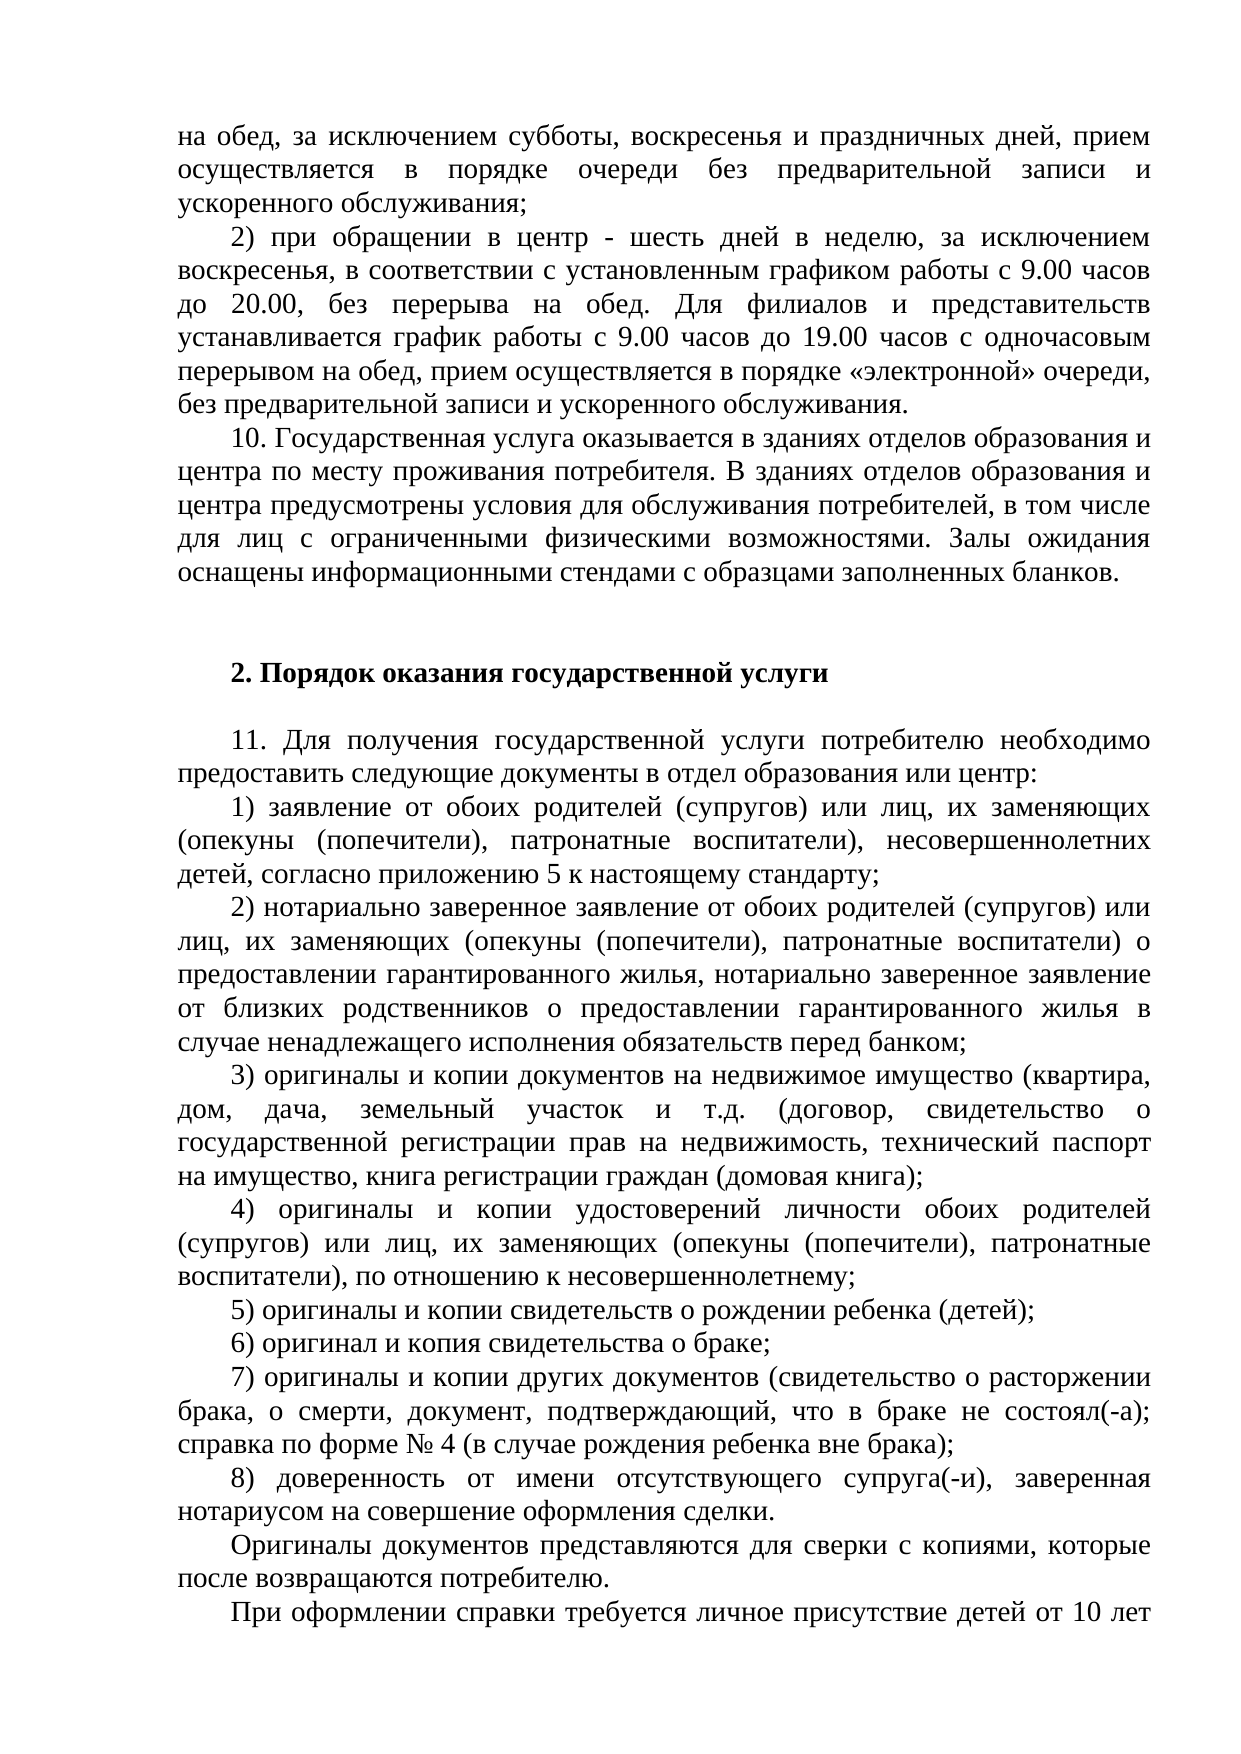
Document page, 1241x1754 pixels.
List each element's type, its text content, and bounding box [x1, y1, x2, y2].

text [177, 118, 1152, 219]
text 11. Для получения государственной услуги потребителю необходимо предоставить следующие документы в отдел образования или центр: [177, 722, 1152, 789]
text 7) оригиналы и копии других документов (свидетельство о расторжении брака, о смерти, документ, подтверждающий, что в браке не состоял(-а); справка по форме № 4 (в случае рождения ребенка вне брака); [177, 1359, 1152, 1460]
text 10. Государственная услуга оказывается в зданиях отделов образования и центра по месту проживания потребителя. В зданиях отделов образования и центра предусмотрены условия для обслуживания потребителей, в том числе для лиц с ограниченными физическими возможностями. Залы ожидания оснащены информационными стендами с образцами заполненных бланков. [177, 420, 1152, 588]
text 5) оригиналы и копии свидетельств о рождении ребенка (детей); [177, 1292, 1152, 1326]
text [177, 1594, 1152, 1627]
text 1) заявление от обоих родителей (супругов) или лиц, их заменяющих (опекуны (попечители), патронатные воспитатели), несовершеннолетних детей, согласно приложению 5 к настоящему стандарту; [177, 789, 1152, 889]
text 2) при обращении в центр - шесть дней в неделю, за исключением воскресенья, в соответствии с установленным графиком работы с 9.00 часов до 20.00, без перерыва на обед. Для филиалов и представительств устанавливается график работы с 9.00 часов до 19.00 часов с одночасовым перерывом на обед, прием осуществляется в порядке «электронной» очереди, без предварительной записи и ускоренного обслуживания. [177, 219, 1152, 420]
text 2. Порядок оказания государственной услуги [177, 655, 1152, 688]
text Оригиналы документов представляются для сверки с копиями, которые после возвращаются потребителю. [177, 1527, 1152, 1594]
text 8) доверенность от имени отсутствующего супруга(-и), заверенная нотариусом на совершение оформления сделки. [177, 1460, 1152, 1527]
text 3) оригиналы и копии документов на недвижимое имущество (квартира, дом, дача, земельный участок и т.д. (договор, свидетельство о государственной регистрации прав на недвижимость, технический паспорт на имущество, книга регистрации граждан (домовая книга); [177, 1057, 1152, 1191]
text 2) нотариально заверенное заявление от обоих родителей (супругов) или лиц, их заменяющих (опекуны (попечители), патронатные воспитатели) о предоставлении гарантированного жилья, нотариально заверенное заявление от близких родственников о предоставлении гарантированного жилья в случае ненадлежащего исполнения обязательств перед банком; [177, 889, 1152, 1057]
text 6) оригинал и копия свидетельства о браке; [177, 1326, 1152, 1359]
text 4) оригиналы и копии удостоверений личности обоих родителей (супругов) или лиц, их заменяющих (опекуны (попечители), патронатные воспитатели), по отношению к несовершеннолетнему; [177, 1191, 1152, 1292]
